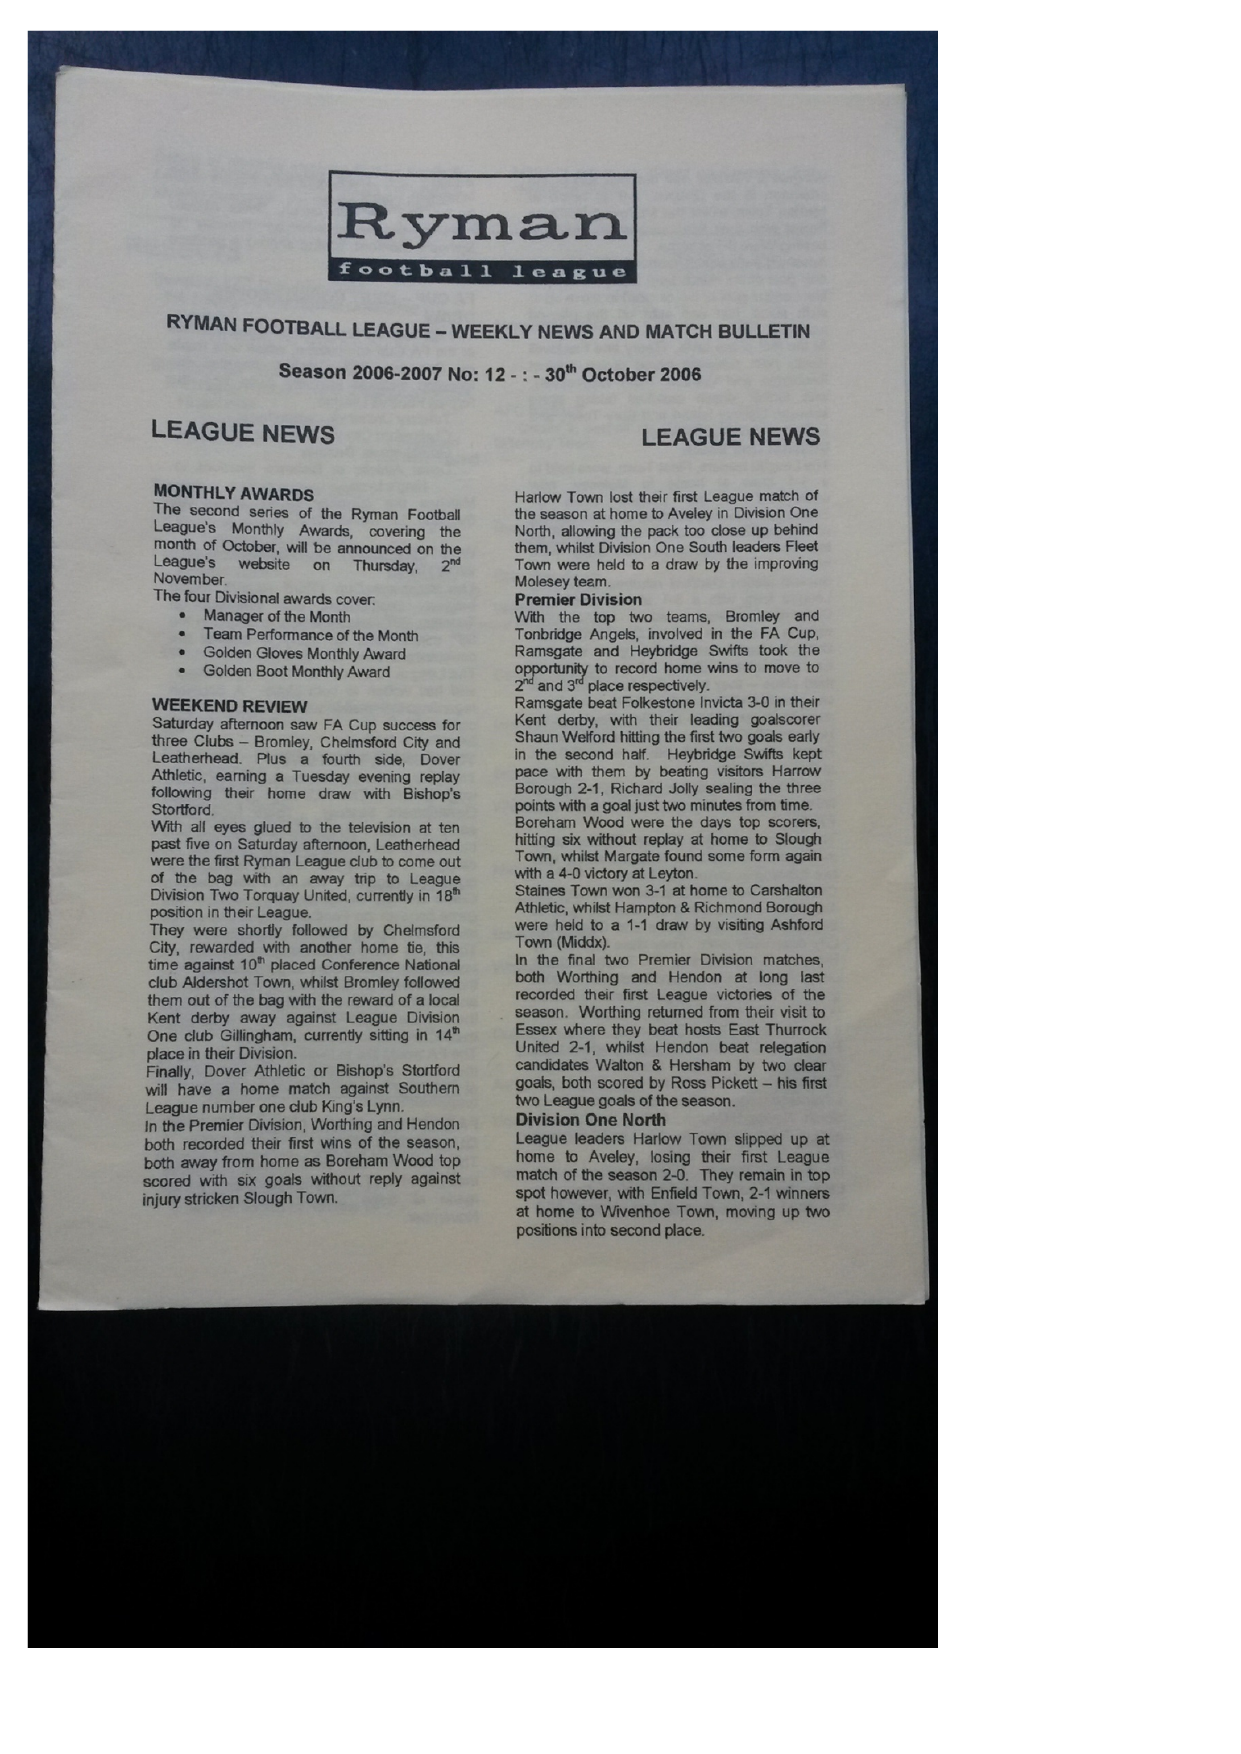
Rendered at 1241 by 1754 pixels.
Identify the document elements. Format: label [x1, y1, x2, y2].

picture [29, 33, 938, 1648]
